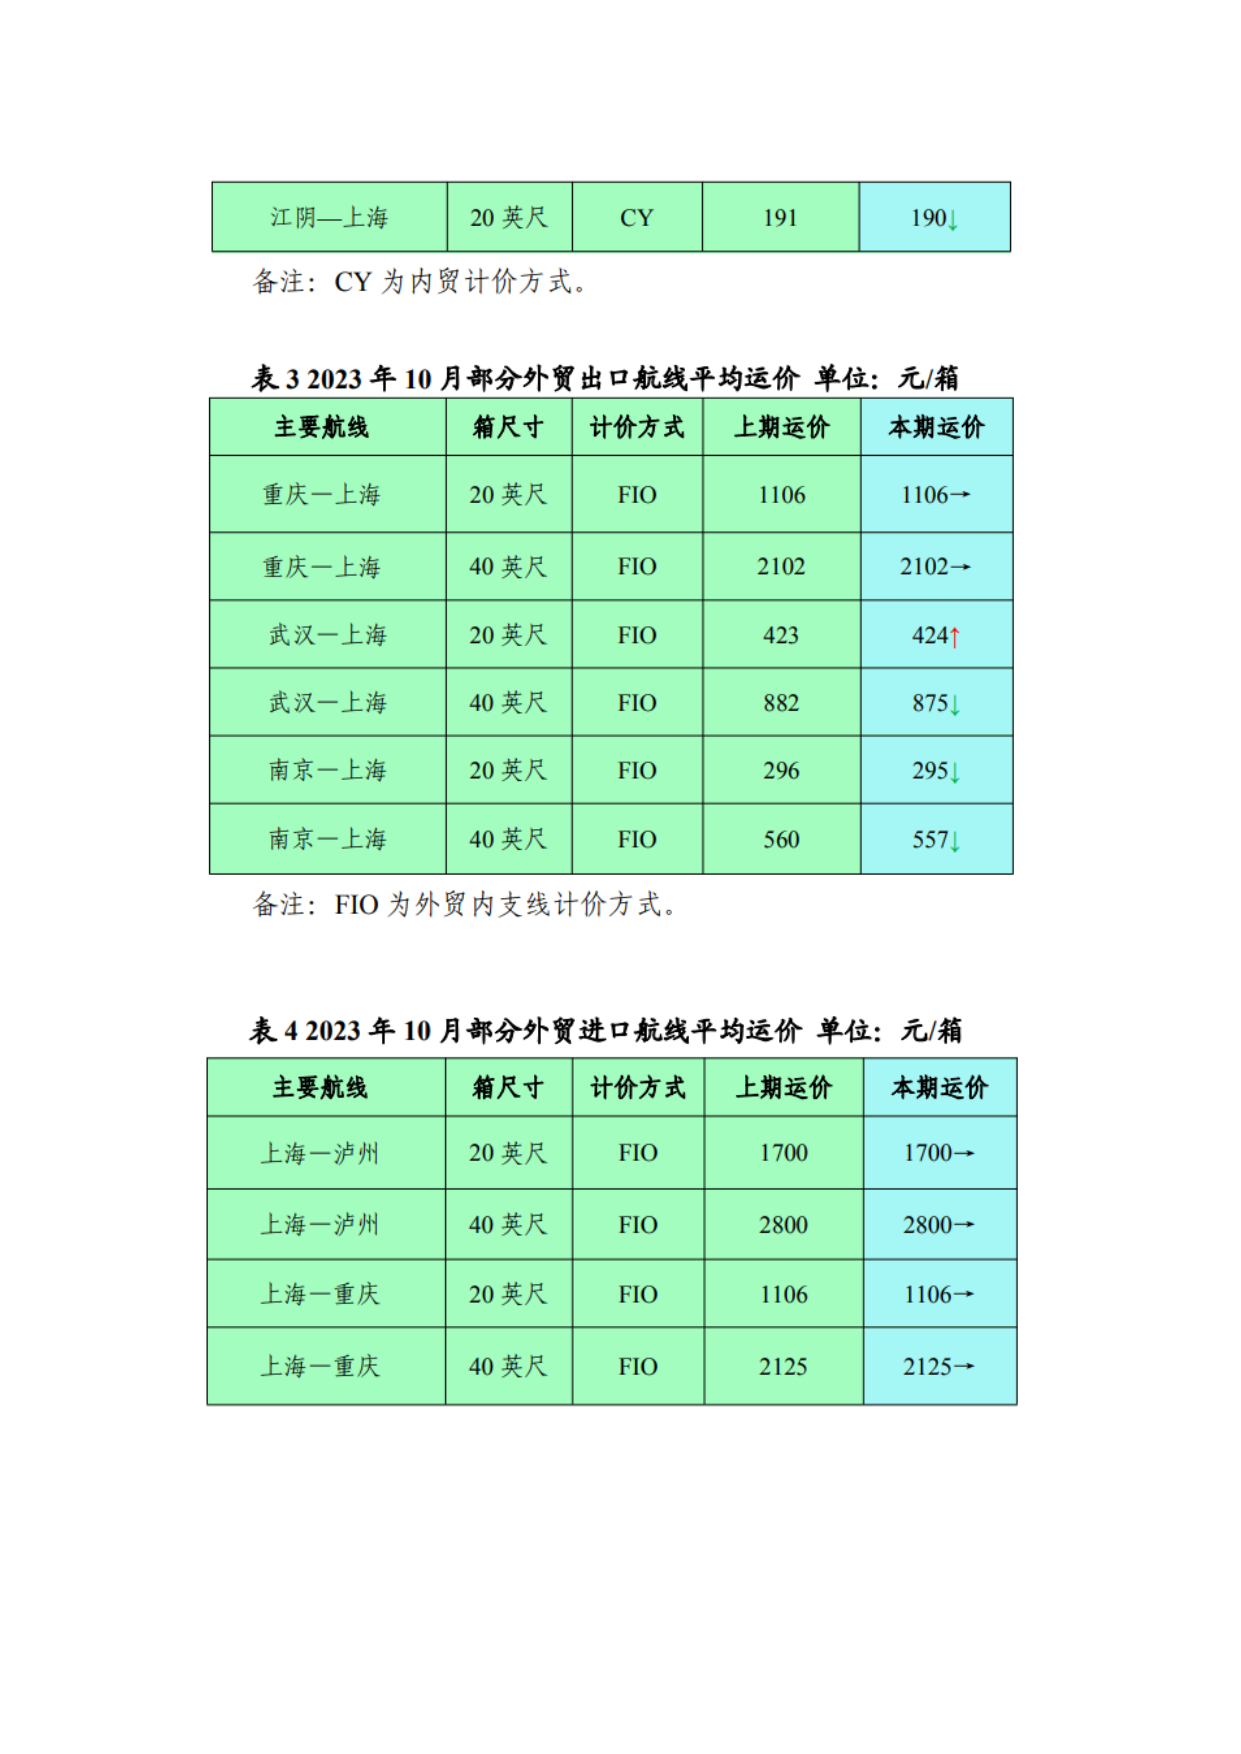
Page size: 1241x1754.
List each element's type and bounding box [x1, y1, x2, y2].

picture [187, 162, 1053, 923]
picture [187, 1007, 1052, 1434]
